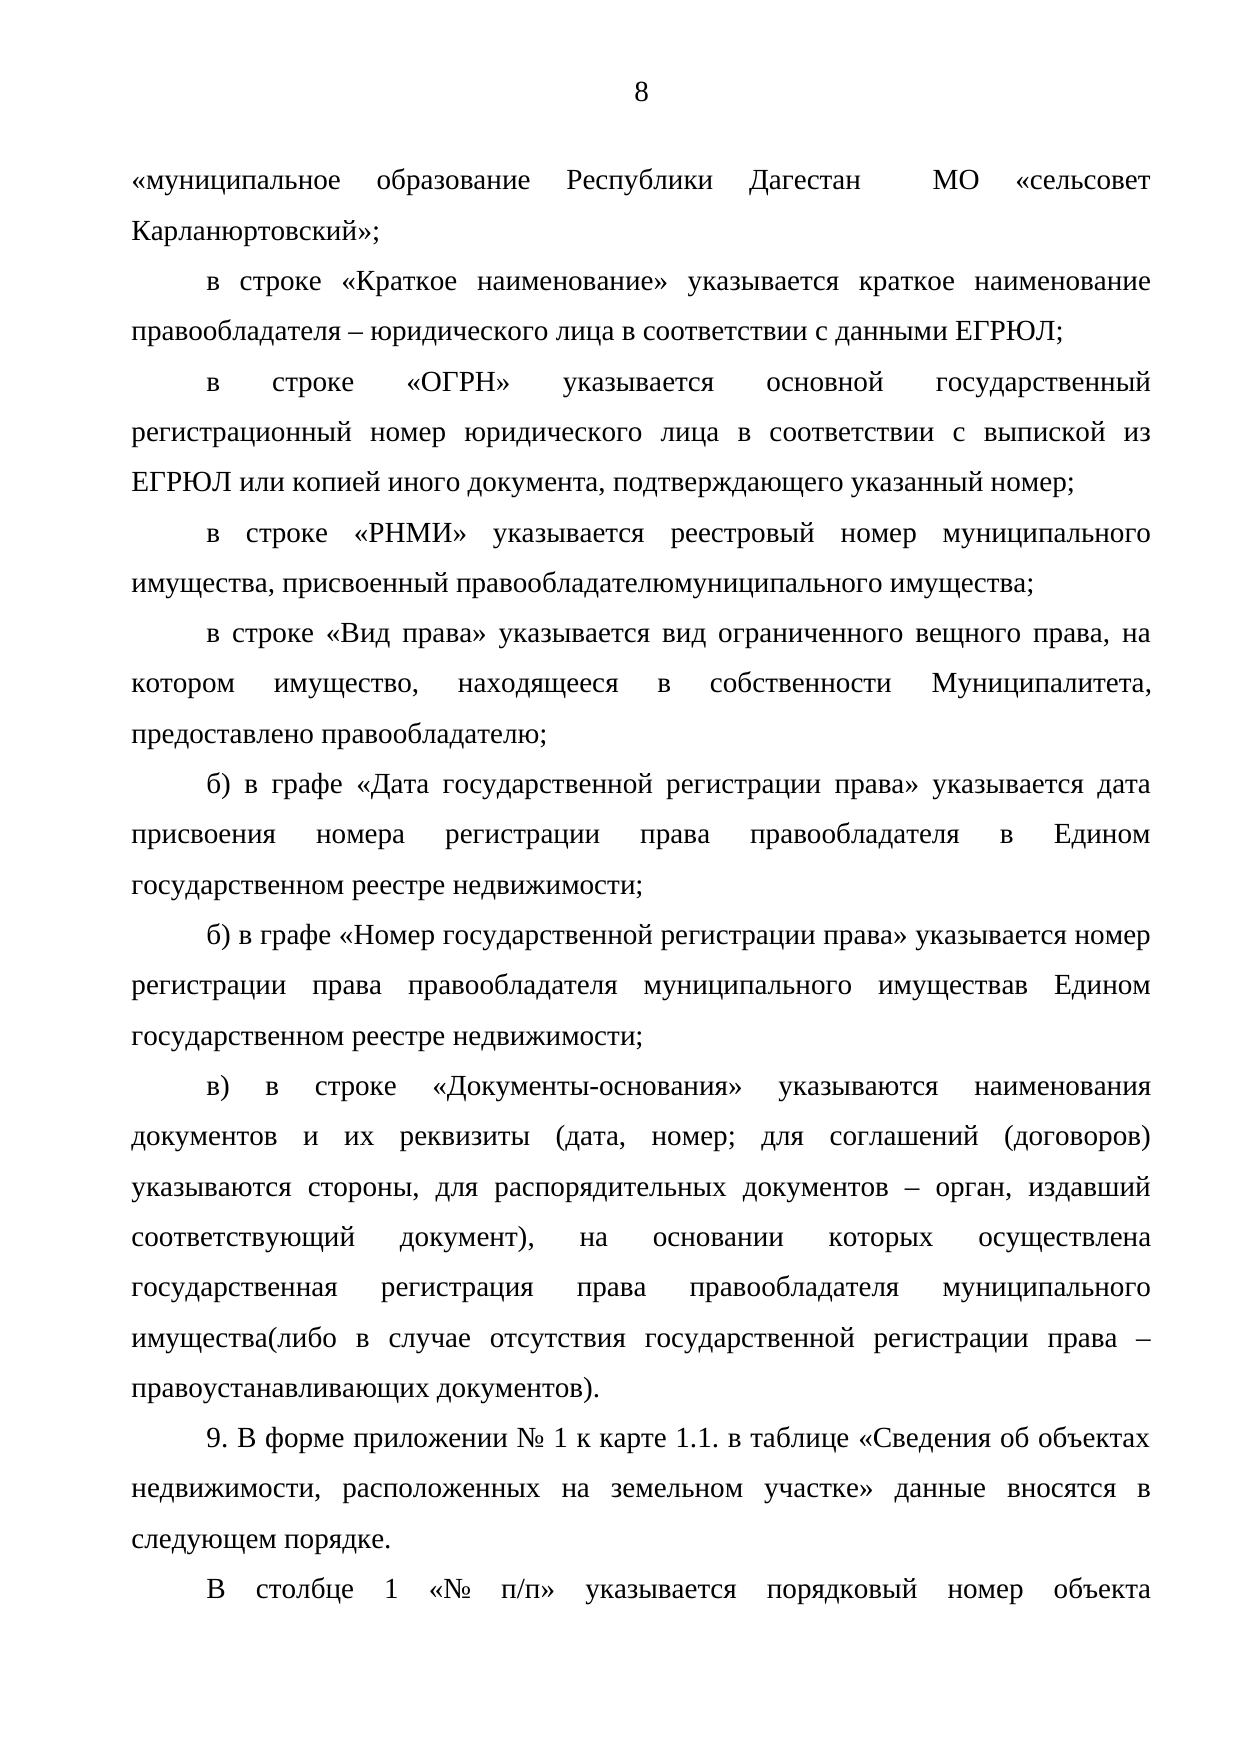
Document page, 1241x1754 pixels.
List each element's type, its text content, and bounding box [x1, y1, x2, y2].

text 9. В форме приложении № 1 к карте 1.1. в таблице «Сведения об объектах недвижимости, расположенных на земельном участке» данные вносятся в следующем порядке. [131, 1420, 1152, 1554]
text в) в строке «Документы-основания» указываются наименования документов и их реквизиты (дата, номер; для соглашений (договоров) указываются стороны, для распорядительных документов – орган, издавший соответствующий документ), на основании которых осуществлена государственная регистрация права правообладателя муниципального имущества(либо в случае отсутствия государственной регистрации права – правоустанавливающих документов). [131, 1068, 1152, 1403]
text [131, 1571, 1152, 1605]
text б) в графе «Дата государственной регистрации права» указывается дата присвоения номера регистрации права правообладателя в Едином государственном реестре недвижимости; [131, 766, 1152, 900]
text в строке «ОГРН» указывается основной государственный регистрационный номер юридического лица в соответствии с выпиской из ЕГРЮЛ или копией иного документа, подтверждающего указанный номер; [131, 364, 1152, 498]
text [131, 162, 1152, 246]
text в строке «Вид права» указывается вид ограниченного вещного права, на котором имущество, находящееся в собственности Муниципалитета, предоставлено правообладателю; [131, 615, 1152, 749]
text б) в графе «Номер государственной регистрации права» указывается номер регистрации права правообладателя муниципального имуществав Едином государственном реестре недвижимости; [131, 917, 1152, 1051]
text в строке «Краткое наименование» указывается краткое наименование правообладателя – юридического лица в соответствии с данными ЕГРЮЛ; [131, 263, 1152, 347]
text в строке «РНМИ» указывается реестровый номер муниципального имущества, присвоенный правообладателюмуниципального имущества; [131, 515, 1152, 598]
